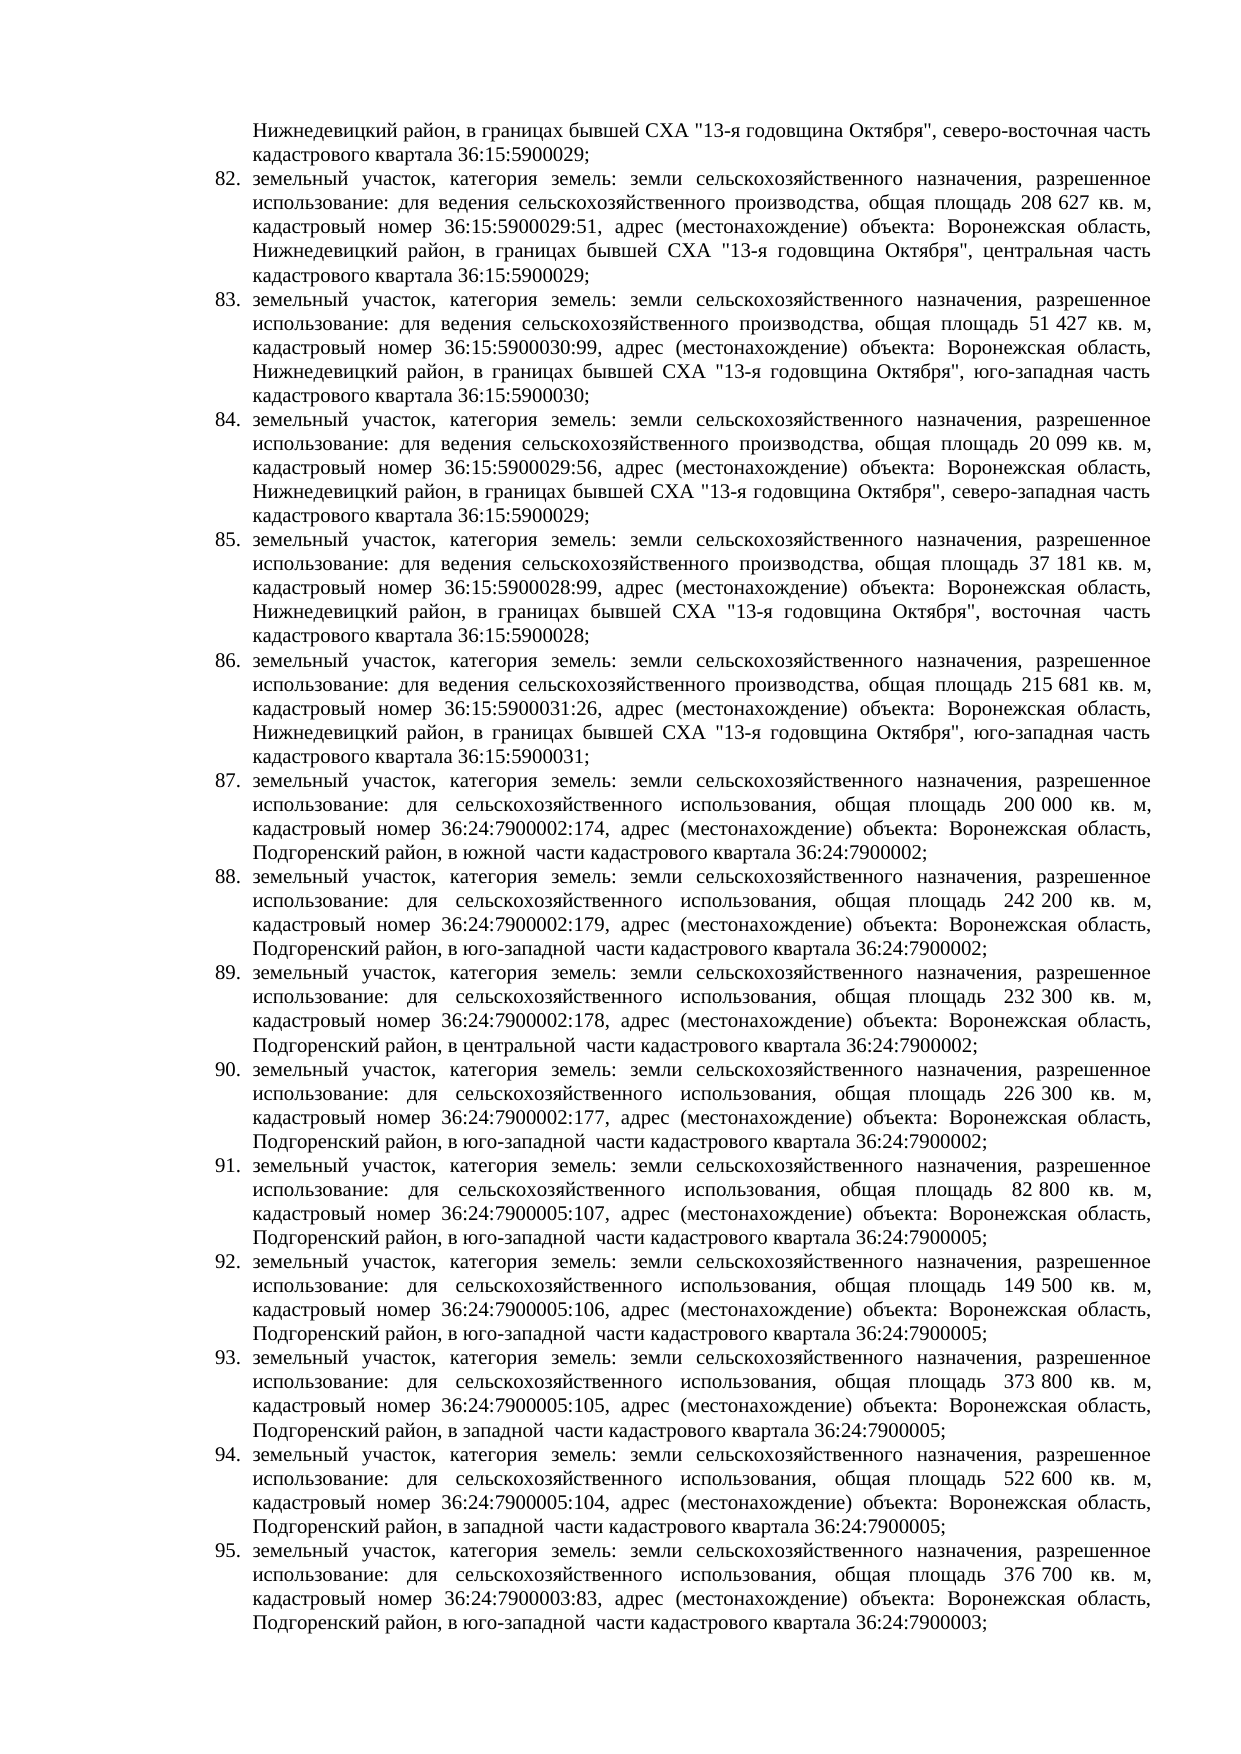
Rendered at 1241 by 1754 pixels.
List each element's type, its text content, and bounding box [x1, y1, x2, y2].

list земельный участок, категория земель: земли сельскохозяйственного назначения, разрешенное использование: для ведения сельскохозяйственного производства, общая площадь 208 627 кв. м, кадастровый номер 36:15:5900029:51, адрес (местонахождение) объекта: Воронежская область, Нижнедевицкий район, в границах бывшей СХА "13-я годовщина Октября", центральная часть кадастрового квартала 36:15:5900029; [215, 166, 1152, 287]
list земельный участок, категория земель: земли сельскохозяйственного назначения, разрешенное использование: для сельскохозяйственного использования, общая площадь 200 000 кв. м, кадастровый номер 36:24:7900002:174, адрес (местонахождение) объекта: Воронежская область, Подгоренский район, в южной части кадастрового квартала 36:24:7900002; [215, 768, 1152, 864]
list земельный участок, категория земель: земли сельскохозяйственного назначения, разрешенное использование: для сельскохозяйственного использования, общая площадь 232 300 кв. м, кадастровый номер 36:24:7900002:178, адрес (местонахождение) объекта: Воронежская область, Подгоренский район, в центральной части кадастрового квартала 36:24:7900002; [215, 960, 1152, 1057]
list земельный участок, категория земель: земли сельскохозяйственного назначения, разрешенное использование: для сельскохозяйственного использования, общая площадь 242 200 кв. м, кадастровый номер 36:24:7900002:179, адрес (местонахождение) объекта: Воронежская область, Подгоренский район, в юго-западной части кадастрового квартала 36:24:7900002; [215, 864, 1152, 960]
list земельный участок, категория земель: земли сельскохозяйственного назначения, разрешенное использование: для ведения сельскохозяйственного производства, общая площадь 20 099 кв. м, кадастровый номер 36:15:5900029:56, адрес (местонахождение) объекта: Воронежская область, Нижнедевицкий район, в границах бывшей СХА "13-я годовщина Октября", северо-западная часть кадастрового квартала 36:15:5900029; [215, 407, 1152, 527]
list земельный участок, категория земель: земли сельскохозяйственного назначения, разрешенное использование: для ведения сельскохозяйственного производства, общая площадь 37 181 кв. м, кадастровый номер 36:15:5900028:99, адрес (местонахождение) объекта: Воронежская область, Нижнедевицкий район, в границах бывшей СХА "13-я годовщина Октября", восточная часть кадастрового квартала 36:15:5900028; [215, 527, 1152, 647]
list земельный участок, категория земель: земли сельскохозяйственного назначения, разрешенное использование: для сельскохозяйственного использования, общая площадь 373 800 кв. м, кадастровый номер 36:24:7900005:105, адрес (местонахождение) объекта: Воронежская область, Подгоренский район, в западной части кадастрового квартала 36:24:7900005; [215, 1345, 1152, 1442]
list земельный участок, категория земель: земли сельскохозяйственного назначения, разрешенное использование: для сельскохозяйственного использования, общая площадь 226 300 кв. м, кадастровый номер 36:24:7900002:177, адрес (местонахождение) объекта: Воронежская область, Подгоренский район, в юго-западной части кадастрового квартала 36:24:7900002; [215, 1057, 1152, 1153]
list земельный участок, категория земель: земли сельскохозяйственного назначения, разрешенное использование: для сельскохозяйственного использования, общая площадь 149 500 кв. м, кадастровый номер 36:24:7900005:106, адрес (местонахождение) объекта: Воронежская область, Подгоренский район, в юго-западной части кадастрового квартала 36:24:7900005; [215, 1249, 1152, 1345]
list земельный участок, категория земель: земли сельскохозяйственного назначения, разрешенное использование: для ведения сельскохозяйственного производства, общая площадь 215 681 кв. м, кадастровый номер 36:15:5900031:26, адрес (местонахождение) объекта: Воронежская область, Нижнедевицкий район, в границах бывшей СХА "13-я годовщина Октября", юго-западная часть кадастрового квартала 36:15:5900031; [215, 647, 1152, 768]
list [215, 118, 1152, 166]
list земельный участок, категория земель: земли сельскохозяйственного назначения, разрешенное использование: для ведения сельскохозяйственного производства, общая площадь 51 427 кв. м, кадастровый номер 36:15:5900030:99, адрес (местонахождение) объекта: Воронежская область, Нижнедевицкий район, в границах бывшей СХА "13-я годовщина Октября", юго-западная часть кадастрового квартала 36:15:5900030; [215, 287, 1152, 407]
list земельный участок, категория земель: земли сельскохозяйственного назначения, разрешенное использование: для сельскохозяйственного использования, общая площадь 82 800 кв. м, кадастровый номер 36:24:7900005:107, адрес (местонахождение) объекта: Воронежская область, Подгоренский район, в юго-западной части кадастрового квартала 36:24:7900005; [215, 1153, 1152, 1249]
list земельный участок, категория земель: земли сельскохозяйственного назначения, разрешенное использование: для сельскохозяйственного использования, общая площадь 522 600 кв. м, кадастровый номер 36:24:7900005:104, адрес (местонахождение) объекта: Воронежская область, Подгоренский район, в западной части кадастрового квартала 36:24:7900005; [215, 1442, 1152, 1538]
list земельный участок, категория земель: земли сельскохозяйственного назначения, разрешенное использование: для сельскохозяйственного использования, общая площадь 376 700 кв. м, кадастровый номер 36:24:7900003:83, адрес (местонахождение) объекта: Воронежская область, Подгоренский район, в юго-западной части кадастрового квартала 36:24:7900003; [215, 1538, 1152, 1634]
